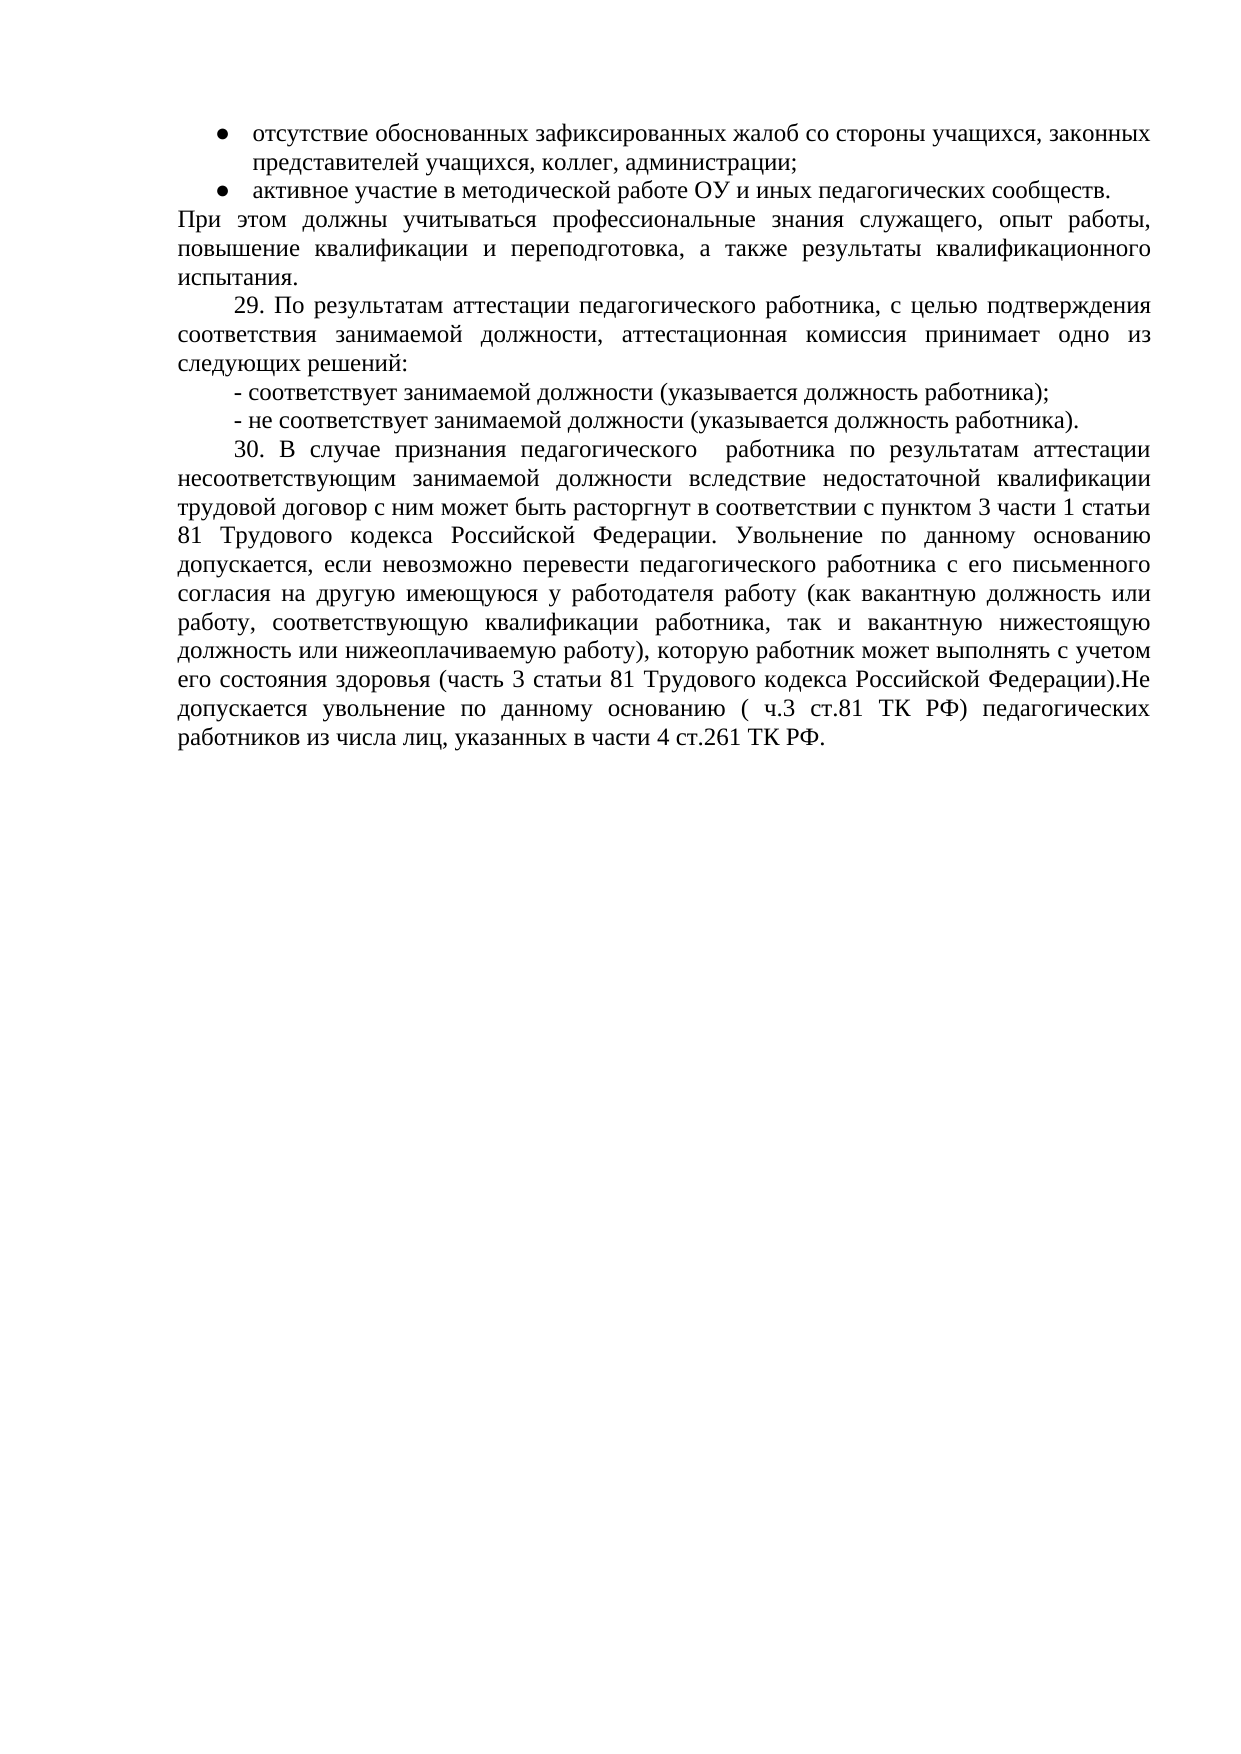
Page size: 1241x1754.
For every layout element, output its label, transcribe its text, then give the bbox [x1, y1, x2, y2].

text - соответствует занимаемой должности (указывается должность работника); [177, 377, 1152, 406]
text 30. В случае признания педагогического работника по результатам аттестации несоответствующим занимаемой должности вследствие недостаточной квалификации трудовой договор с ним может быть расторгнут в соответствии с пунктом 3 части 1 статьи 81 Трудового кодекса Российской Федерации. Увольнение по данному основанию допускается, если невозможно перевести педагогического работника с его письменного согласия на другую имеющуюся у работодателя работу (как вакантную должность или работу, соответствующую квалификации работника, так и вакантную нижестоящую должность или нижеоплачиваемую работу), которую работник может выполнять с учетом его состояния здоровья (часть 3 статьи 81 Трудового кодекса Российской Федерации).Не допускается увольнение по данному основанию ( ч.3 ст.81 ТК РФ) педагогических работников из числа лиц, указанных в части 4 ст.261 ТК РФ. [177, 434, 1152, 751]
text - не соответствует занимаемой должности (указывается должность работника). [177, 406, 1152, 434]
list активное участие в методической работе ОУ и иных педагогических сообществ. [215, 176, 1152, 204]
list отсутствие обоснованных зафиксированных жалоб со стороны учащихся, законных представителей учащихся, коллег, администрации; [215, 118, 1152, 176]
text При этом должны учитываться профессиональные знания служащего, опыт работы, повышение квалификации и переподготовка, а также результаты квалификационного испытания. [177, 204, 1152, 291]
text 29. По результатам аттестации педагогического работника, с целью подтверждения соответствия занимаемой должности, аттестационная комиссия принимает одно из следующих решений: [177, 291, 1152, 377]
